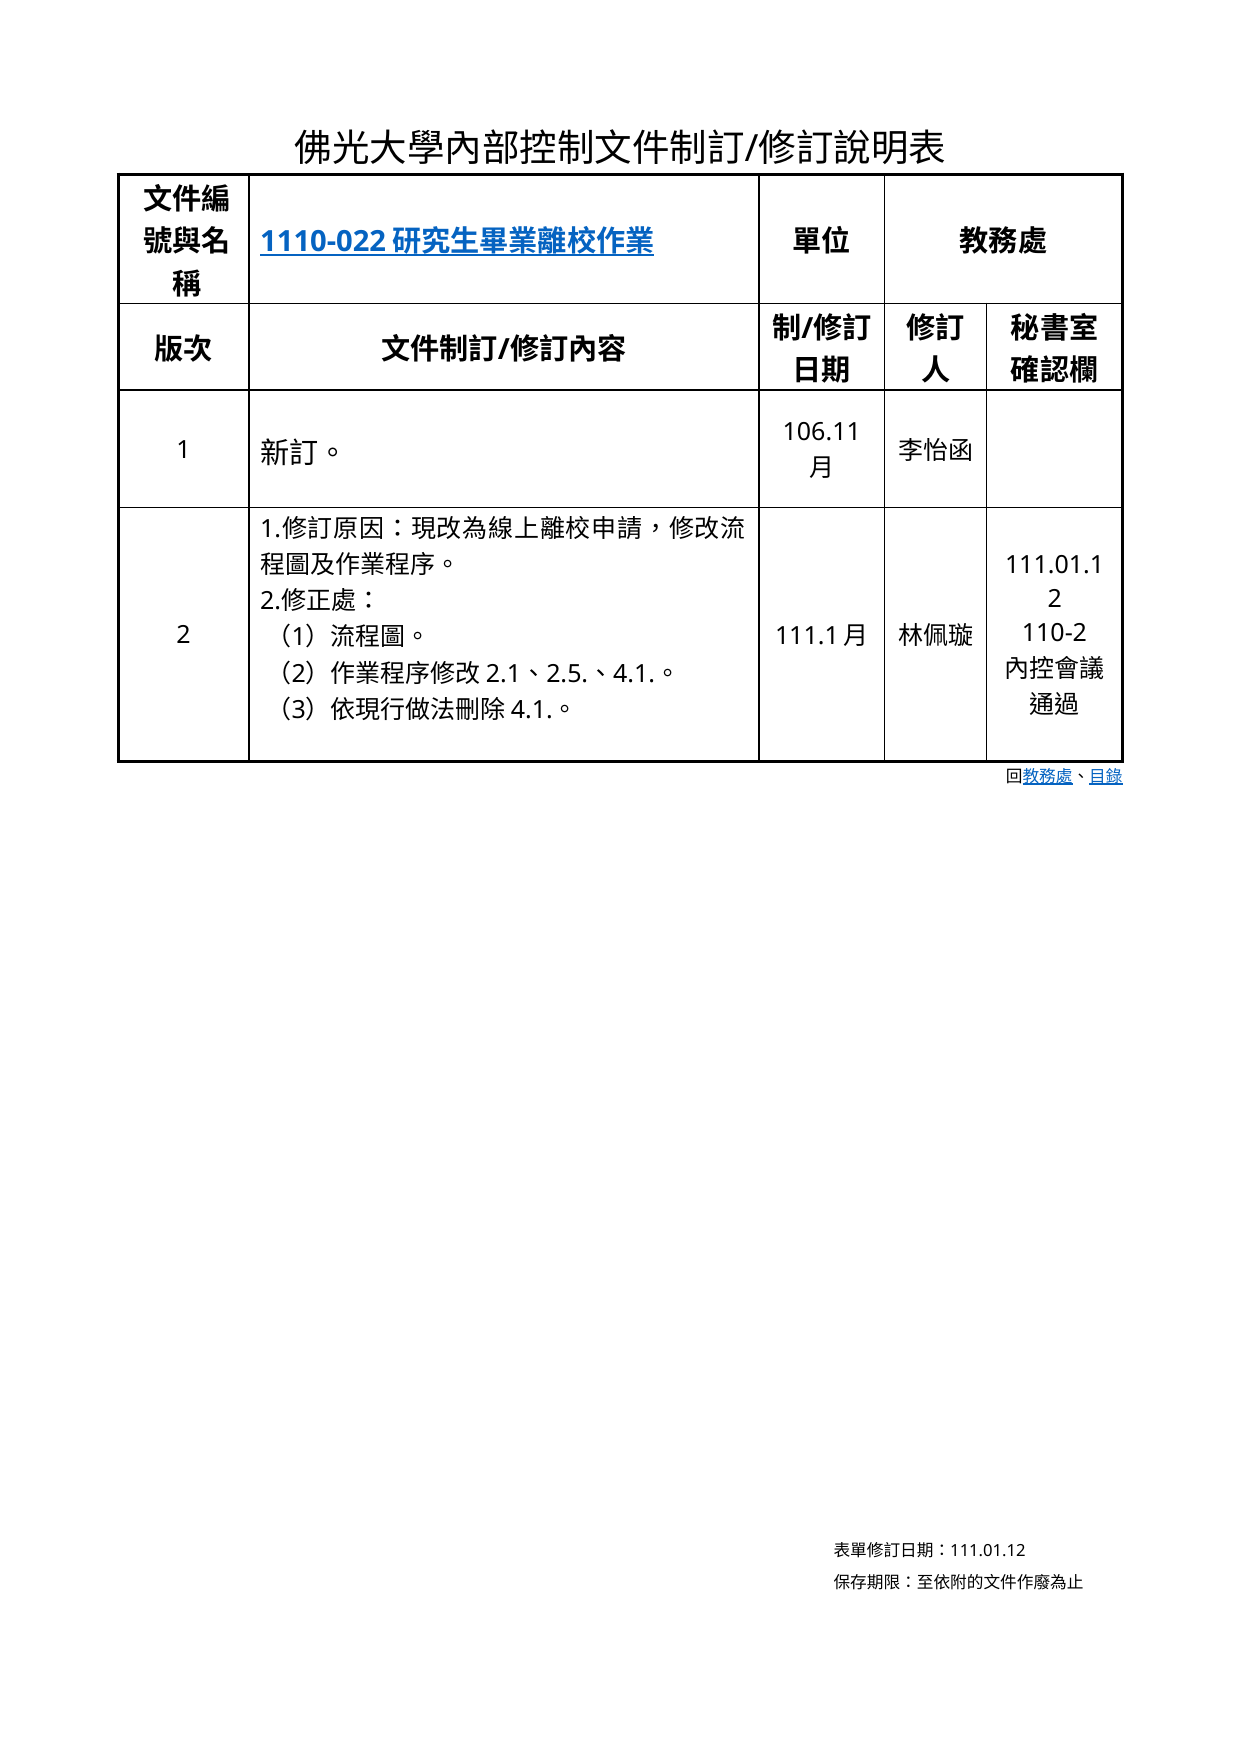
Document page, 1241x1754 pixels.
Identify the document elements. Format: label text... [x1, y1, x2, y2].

table_cell 李怡函 [885, 391, 986, 506]
table_cell 修訂人 [885, 304, 986, 389]
table_cell 2 [120, 508, 248, 759]
table_cell 106.11月 [760, 391, 884, 506]
table_header 文件編號與名稱 [120, 176, 248, 303]
text 佛光大學內部控制文件制訂/修訂說明表 [118, 118, 1122, 173]
table_cell 111.1月 [760, 508, 884, 759]
table_cell 新訂。 [250, 391, 758, 506]
table_cell 版次 [120, 304, 248, 389]
table_cell 林佩璇 [885, 508, 986, 759]
table_header 教務處 [885, 176, 1121, 303]
table_cell 制/修訂日期 [760, 304, 884, 389]
table_cell 111.01.12 110-2 內控會議通過 [987, 508, 1121, 759]
table_cell 秘書室確認欄 [987, 304, 1121, 389]
table_cell 1 [120, 391, 248, 506]
table_cell 1.修訂原因：現改為線上離校申請，修改流程圖及作業程序。 2.修正處： （1）流程圖。 （2）作業程序修改2.1、2.5.、4.1.。 （3）依現行做法刪除4.1.。 [250, 508, 758, 759]
table_cell 文件制訂/修訂內容 [250, 304, 758, 389]
table_header 1110-022研究生畢業離校作業 [250, 176, 758, 303]
table_header 單位 [760, 176, 884, 303]
table_cell [987, 391, 1121, 506]
text 回教務處、目錄 [156, 763, 1122, 787]
